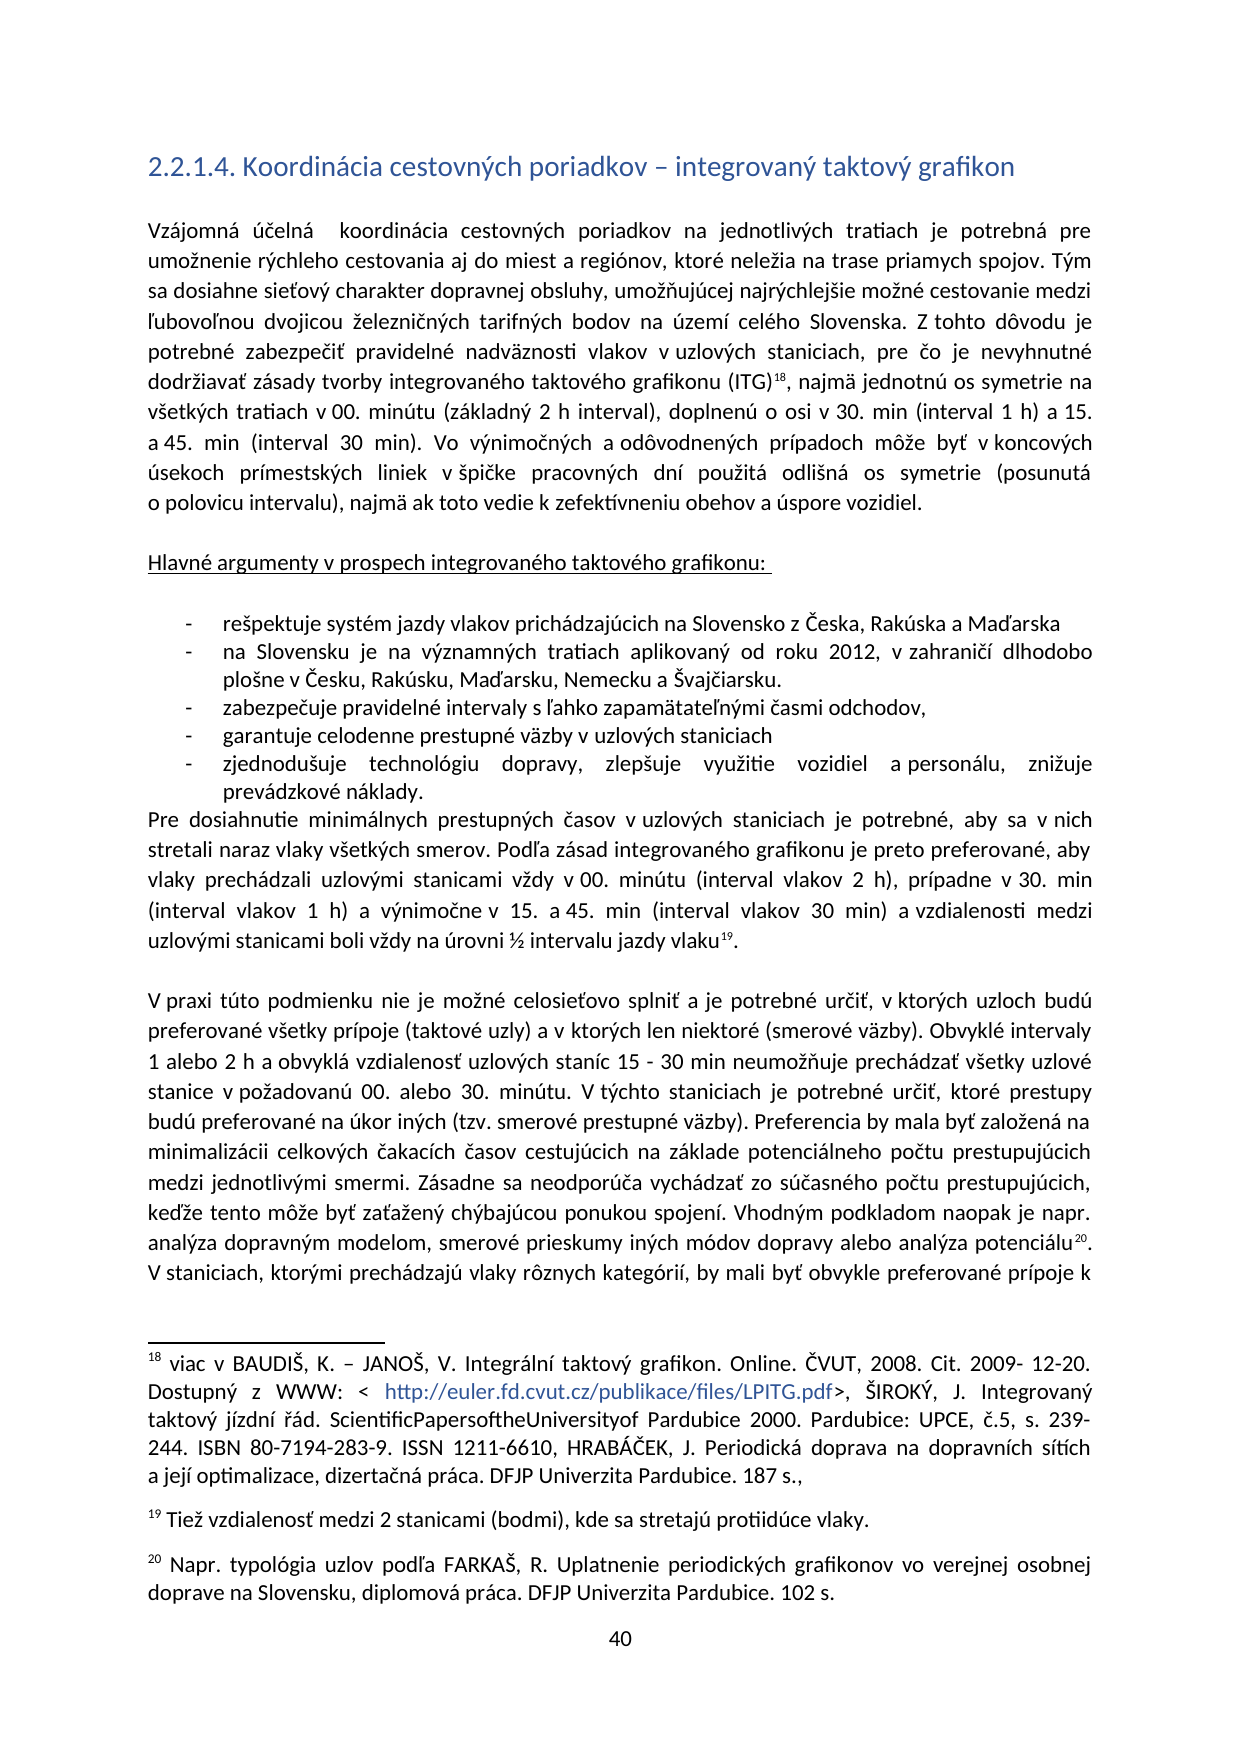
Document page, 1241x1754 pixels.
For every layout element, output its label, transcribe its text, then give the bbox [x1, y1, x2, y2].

list na Slovensku je na významných tratiach aplikovaný od roku 2012, v zahraničí dlhodobo plošne v Česku, Rakúsku, Maďarsku, Nemecku a Švajčiarsku. [185, 637, 1093, 693]
text Vzájomná účelná koordinácia cestovných poriadkov na jednotlivých tratiach je potrebná pre umožnenie rýchleho cestovania aj do miest a regiónov, ktoré neležia na trase priamych spojov. Tým sa dosiahne sieťový charakter dopravnej obsluhy, umožňujúcej najrýchlejšie možné cestovanie medzi ľubovoľnou dvojicou železničných tarifných bodov na území celého Slovenska. Z tohto dôvodu je potrebné zabezpečiť pravidelné nadväznosti vlakov v uzlových staniciach, pre čo je nevyhnutné dodržiavať zásady tvorby integrovaného taktového grafikonu (ITG), najmä jednotnú os symetrie na všetkých tratiach v 00. minútu (základný 2 h interval), doplnenú o osi v 30. min (interval 1 h) a 15. a 45. min (interval 30 min). Vo výnimočných a odôvodnených prípadoch môže byť v koncových úsekoch prímestských liniek v špičke pracovných dní použitá odlišná os symetrie (posunutá o polovicu intervalu), najmä ak toto vedie k zefektívneniu obehov a úspore vozidiel. [148, 216, 1093, 516]
list rešpektuje systém jazdy vlakov prichádzajúcich na Slovensko z Česka, Rakúska a Maďarska [185, 609, 1093, 637]
list garantuje celodenne prestupné väzby v uzlových staniciach [185, 721, 1093, 749]
list zabezpečuje pravidelné intervaly s ľahko zapamätateľnými časmi odchodov, [185, 693, 1093, 721]
text Pre dosiahnutie minimálnych prestupných časov v uzlových staniciach je potrebné, aby sa v nich stretali naraz vlaky všetkých smerov. Podľa zásad integrovaného grafikonu je preto preferované, aby vlaky prechádzali uzlovými stanicami vždy v 00. minútu (interval vlakov 2 h), prípadne v 30. min (interval vlakov 1 h) a výnimočne v 15. a 45. min (interval vlakov 30 min) a vzdialenosti medzi uzlovými stanicami boli vždy na úrovni ½ intervalu jazdy vlaku. [148, 805, 1093, 954]
subtitle 2.2.1.4. Koordinácia cestovných poriadkov – integrovaný taktový grafikon [148, 148, 1093, 183]
list zjednodušuje technológiu dopravy, zlepšuje využitie vozidiel a personálu, znižuje prevádzkové náklady. [185, 749, 1093, 805]
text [148, 986, 1093, 1286]
text Hlavné argumenty v prospech integrovaného taktového grafikonu: [148, 548, 1093, 577]
